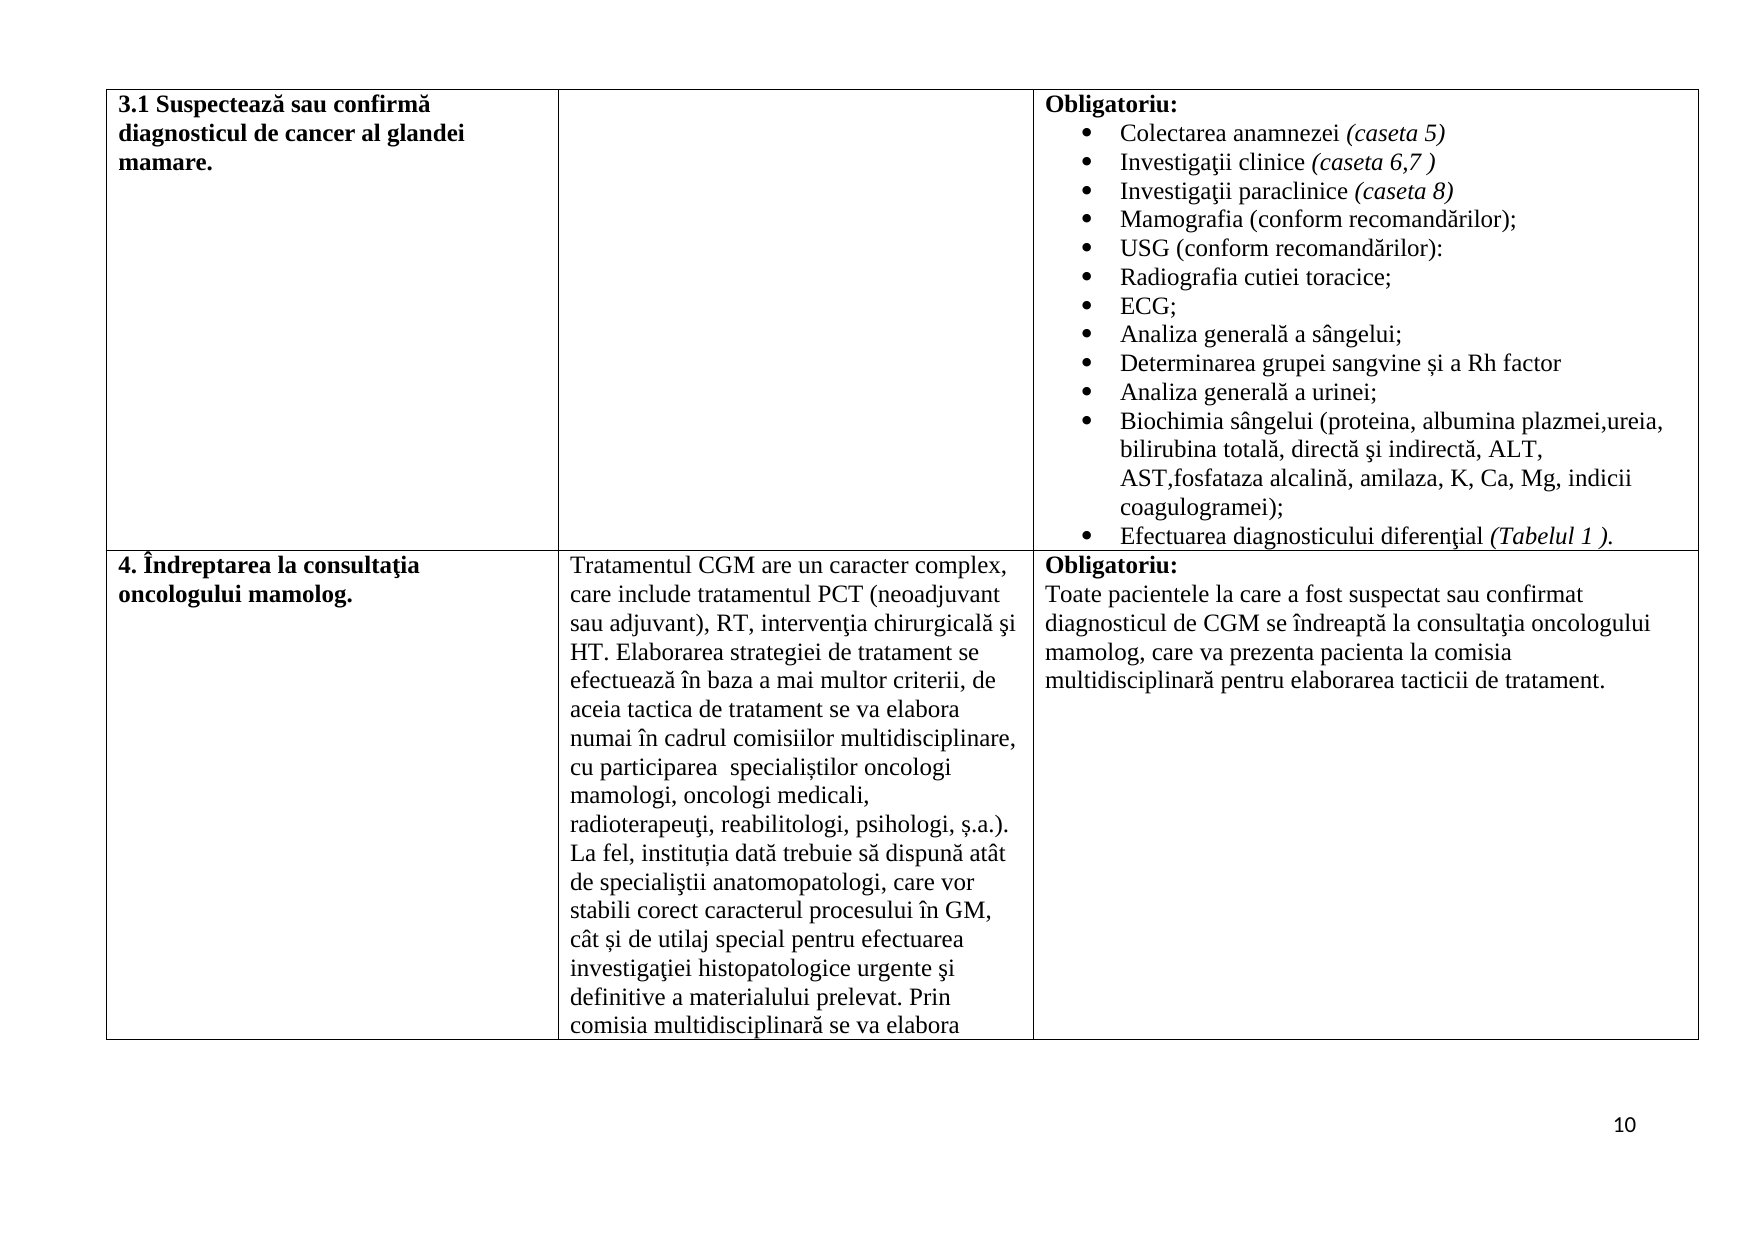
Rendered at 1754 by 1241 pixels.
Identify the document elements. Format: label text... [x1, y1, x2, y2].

table_cell Obligatoriu: Colectarea anamnezei (caseta 5) Investigaţii clinice (caseta 6,7 ) Investigaţii paraclinice (caseta 8) Mamografia (conform recomandărilor); USG (conform recomandărilor): Radiografia cutiei toracice; ECG; Analiza generală a sângelui; Determinarea grupei sangvine și a Rh factor Analiza generală a urinei; Biochimia sângelui (proteina, albumina plazmei,ureia, bilirubina totală, directă şi indirectă, ALT, AST,fosfataza alcalină, amilaza, K, Ca, Mg, indicii coagulogramei); Efectuarea diagnosticului diferenţial (Tabelul 1 ). [1034, 90, 1698, 549]
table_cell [559, 551, 1033, 1039]
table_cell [107, 551, 558, 1039]
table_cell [1034, 551, 1698, 1039]
table_cell [559, 90, 1033, 549]
table_cell 3.1 Suspectează sau confirmă diagnosticul de cancer al glandei mamare. [107, 90, 558, 549]
